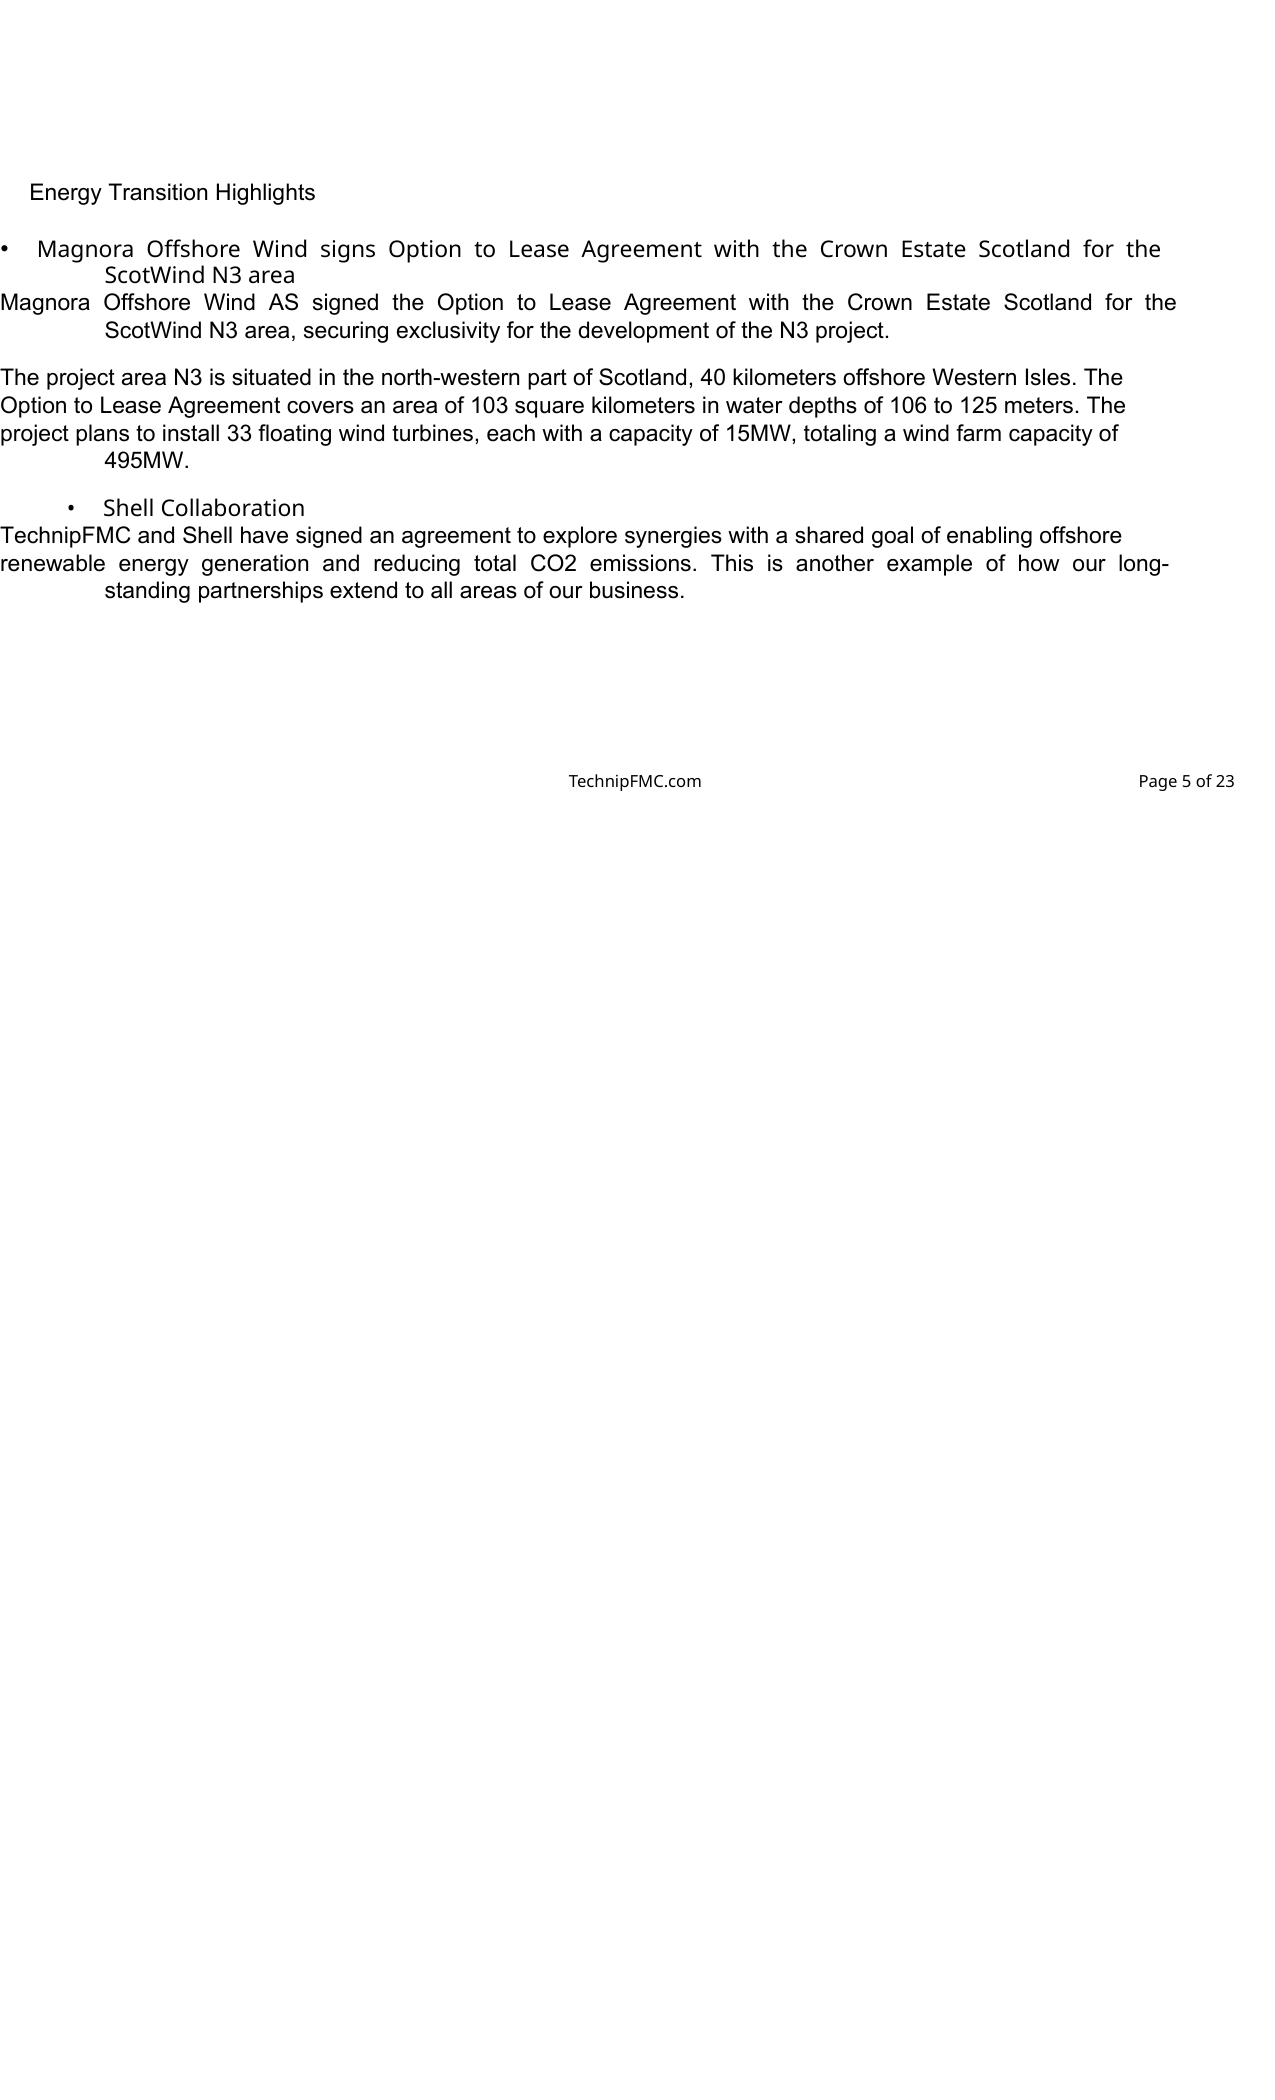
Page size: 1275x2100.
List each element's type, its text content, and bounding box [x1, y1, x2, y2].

text project plans to install 33 floating wind turbines, each with a capacity of 15MW, totaling a wind farm capacity of [0, 421, 1275, 447]
text • Magnora Offshore Wind signs Option to Lease Agreement with the Crown Estate Scotland for the [0, 235, 1275, 263]
text Magnora Offshore Wind AS signed the Option to Lease Agreement with the Crown Estate Scotland for the [0, 290, 1275, 316]
text ScotWind N3 area, securing exclusivity for the development of the N3 project. [104, 318, 994, 344]
text Shell Collaboration [103, 496, 358, 522]
text • [67, 496, 101, 522]
text 495MW. [104, 448, 222, 473]
text standing partnerships extend to all areas of our business. [104, 578, 768, 603]
text Energy Transition Highlights [29, 180, 369, 206]
text TechnipFMC and Shell have signed an agreement to explore synergies with a shared goal of enabling offshore [0, 523, 1275, 548]
text Page 5 of 23 [1138, 772, 1275, 791]
text ScotWind N3 area [104, 263, 344, 289]
text renewable energy generation and reducing total CO2 emissions. This is another example of how our long- [0, 551, 1275, 577]
text Option to Lease Agreement covers an area of 103 square kilometers in water depths of 106 to 125 meters. The [0, 393, 1275, 419]
text TechnipFMC.com [569, 772, 754, 791]
text The project area N3 is situated in the north-western part of Scotland, 40 kilometers offshore Western Isles. The [0, 365, 1275, 391]
